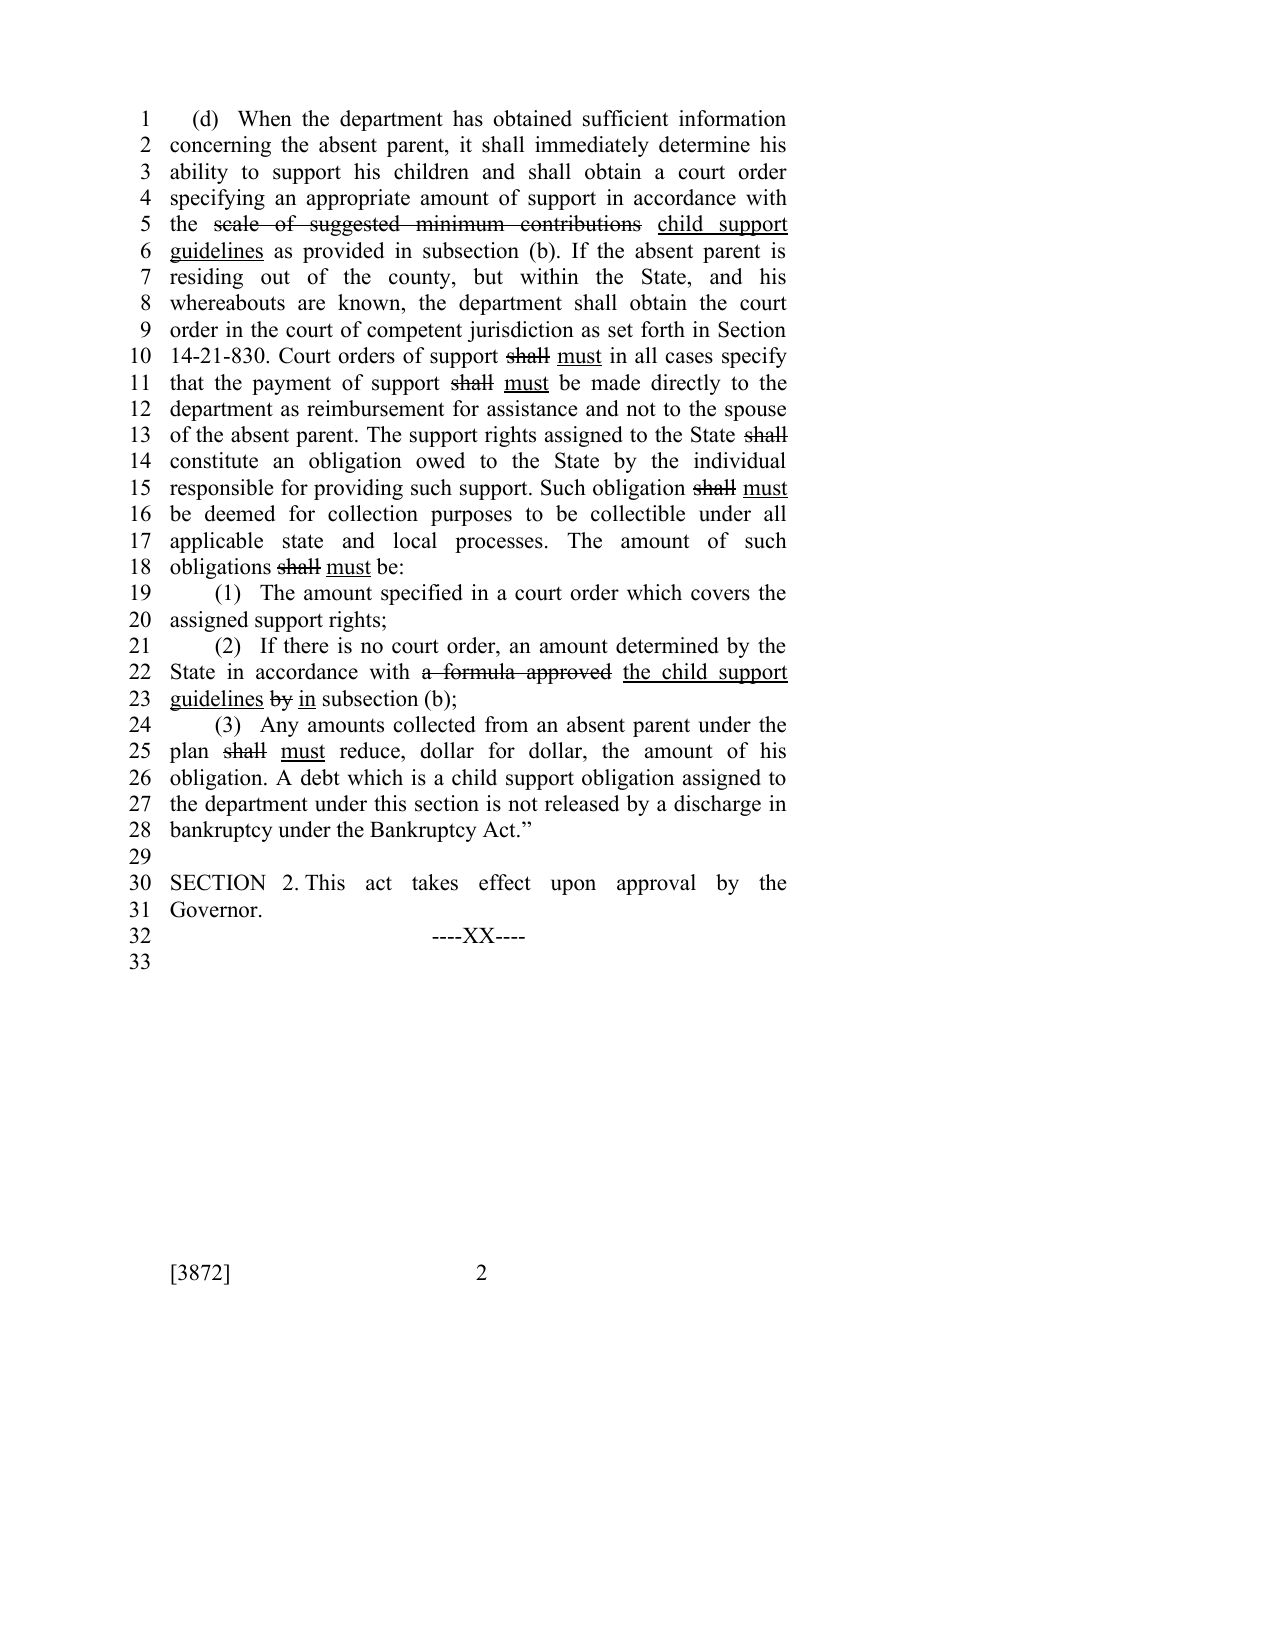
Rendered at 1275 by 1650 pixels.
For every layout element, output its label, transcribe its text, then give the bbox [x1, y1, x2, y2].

text (d) When the department has obtained sufficient information concerning the absent parent, it shall immediately determine his ability to support his children and shall obtain a court order specifying an appropriate amount of support in accordance with the scale of suggested minimum contributions child support guidelines as provided in subsection (b). If the absent parent is residing out of the county, but within the State, and his whereabouts are known, the department shall obtain the court order in the court of competent jurisdiction as set forth in Section 14-21-830. Court orders of support shall must in all cases specify that the payment of support shall must be made directly to the department as reimbursement for assistance and not to the spouse of the absent parent. The support rights assigned to the State shall constitute an obligation owed to the State by the individual responsible for providing such support. Such obligation shall must be deemed for collection purposes to be collectible under all applicable state and local processes. The amount of such obligations shall must be: [169, 105, 787, 579]
text (3) Any amounts collected from an absent parent under the plan shall must reduce, dollar for dollar, the amount of his obligation. A debt which is a child support obligation assigned to the department under this section is not released by a discharge in bankruptcy under the Bankruptcy Act.” [169, 711, 787, 843]
text (1) The amount specified in a court order which covers the assigned support rights; [169, 579, 787, 632]
text SECTION 2. This act takes effect upon approval by the Governor. [169, 869, 787, 922]
text ----XX---- [169, 922, 787, 948]
text (2) If there is no court order, an amount determined by the State in accordance with a formula approved the child support guidelines by in subsection (b); [169, 632, 787, 711]
